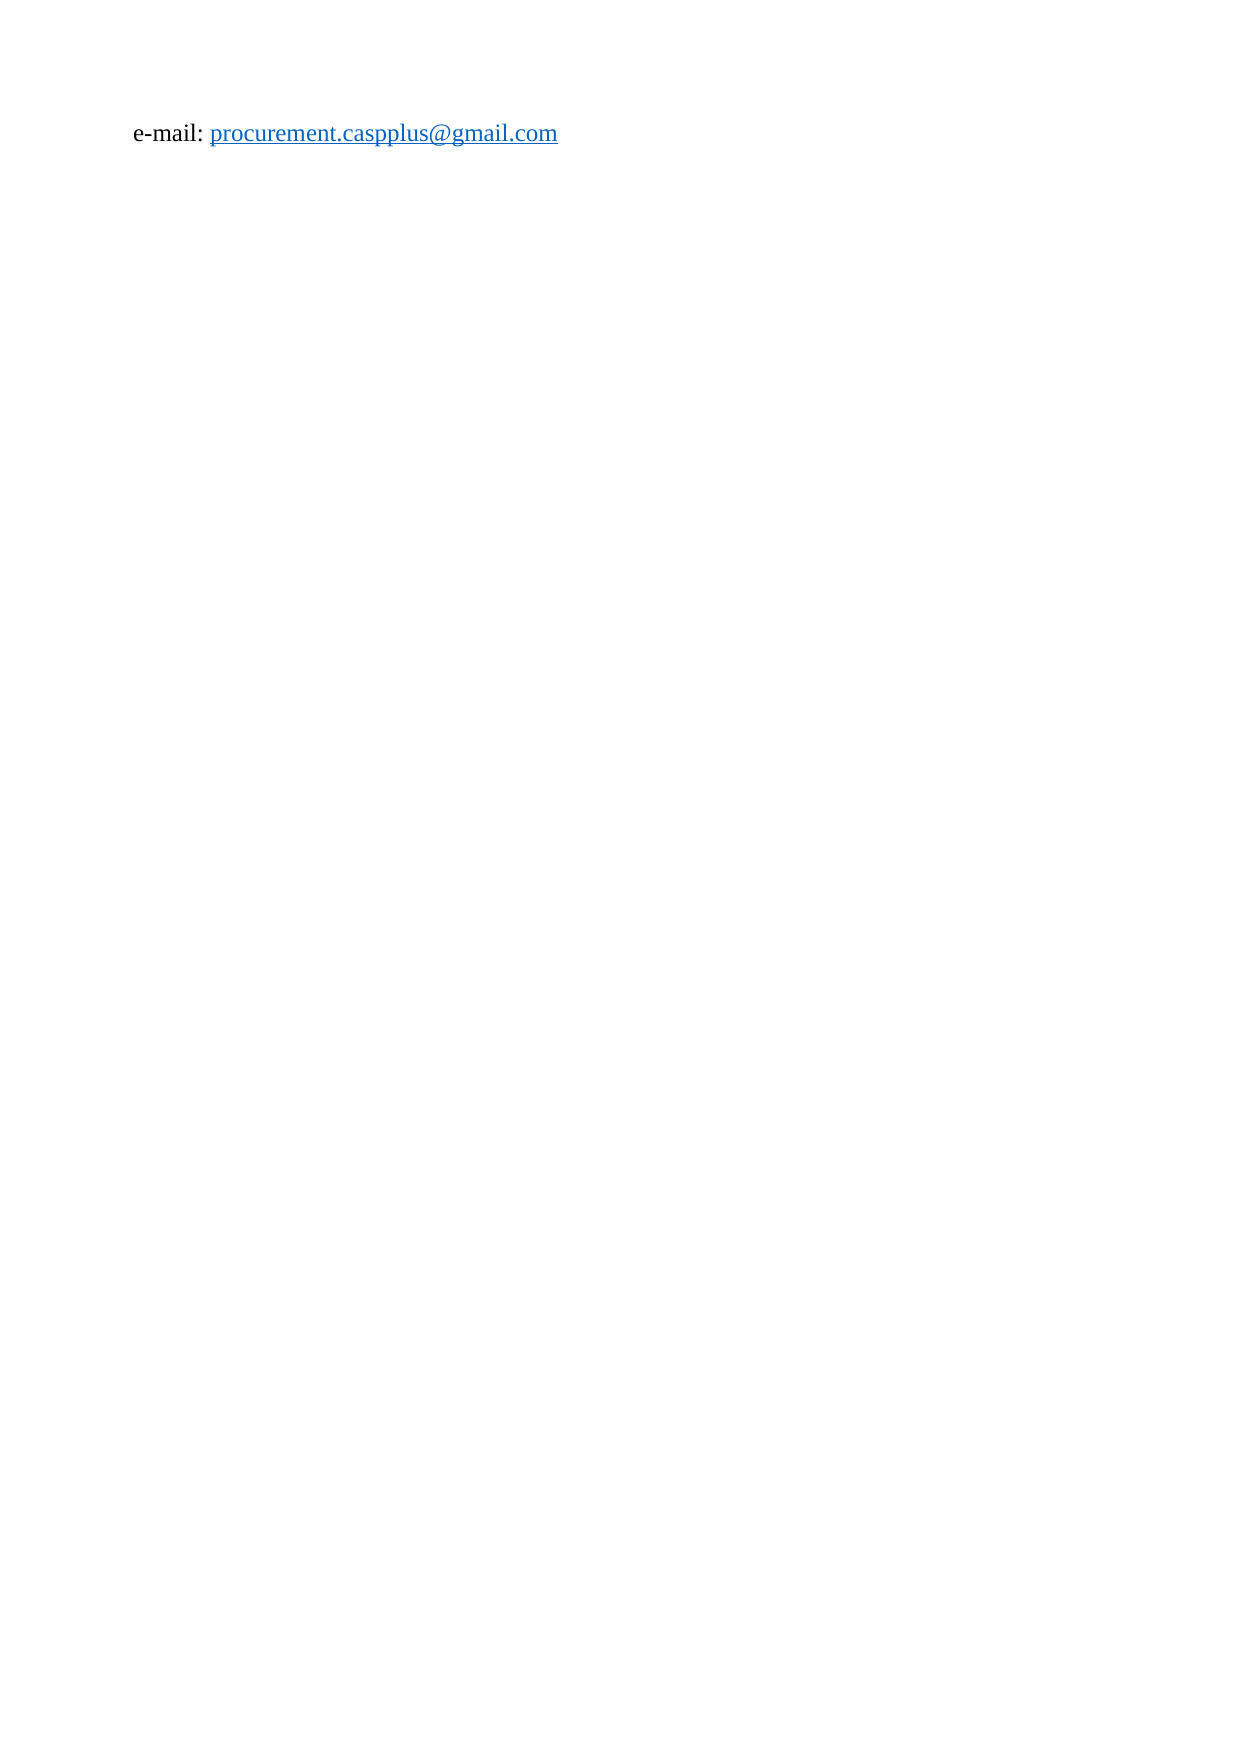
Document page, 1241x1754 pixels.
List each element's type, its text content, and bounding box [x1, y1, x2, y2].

text e-mail: procurement.caspplus@gmail.com [133, 118, 1137, 147]
